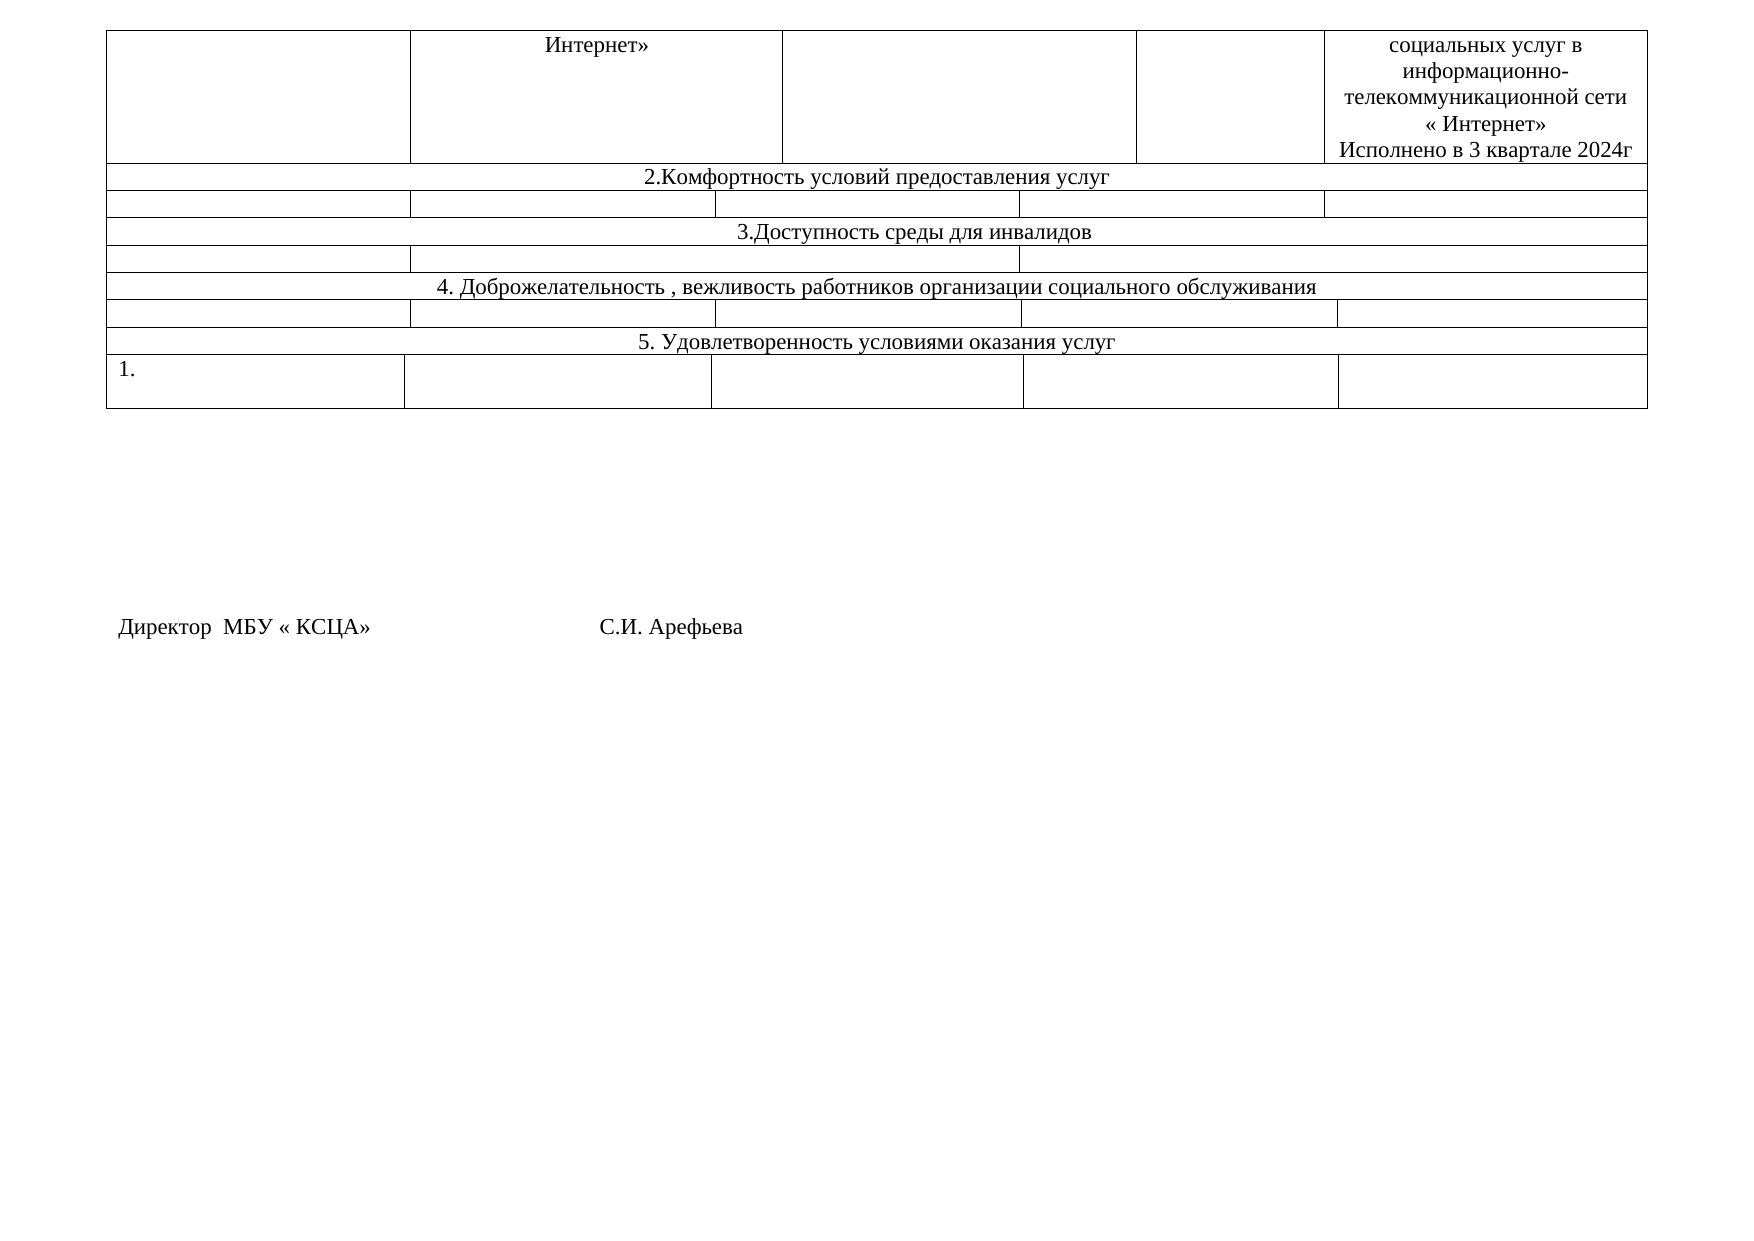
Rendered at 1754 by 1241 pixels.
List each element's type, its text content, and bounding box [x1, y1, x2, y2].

table_cell [411, 191, 715, 217]
table_cell 3.Доступность среды для инвалидов [107, 218, 1647, 244]
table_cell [107, 31, 410, 162]
table_cell [107, 246, 410, 272]
table_cell [712, 355, 1023, 408]
text Директор МБУ « КСЦА» С.И. Арефьева [118, 613, 1636, 639]
table_cell 2.Комфортность условий предоставления услуг [107, 164, 1647, 190]
table_cell [716, 191, 1019, 217]
table_cell [1024, 355, 1338, 408]
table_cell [1325, 31, 1647, 162]
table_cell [411, 31, 782, 162]
table_cell 5. Удовлетворенность условиями оказания услуг [107, 328, 1647, 354]
table_cell [107, 300, 410, 327]
table_cell [1020, 246, 1647, 272]
table_cell [716, 300, 1021, 327]
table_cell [1137, 31, 1324, 162]
table_cell 4. Доброжелательность , вежливость работников организации социального обслуживания [107, 273, 1647, 299]
table_cell [1020, 191, 1324, 217]
table_cell [411, 246, 1019, 272]
table_cell [1325, 191, 1647, 217]
table_cell [107, 355, 404, 408]
table_cell [107, 191, 410, 217]
table_cell [1339, 355, 1647, 408]
table_cell [1022, 300, 1337, 327]
table_cell [405, 355, 711, 408]
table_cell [783, 31, 1136, 162]
table_cell [411, 300, 715, 327]
table_cell [1338, 300, 1647, 327]
